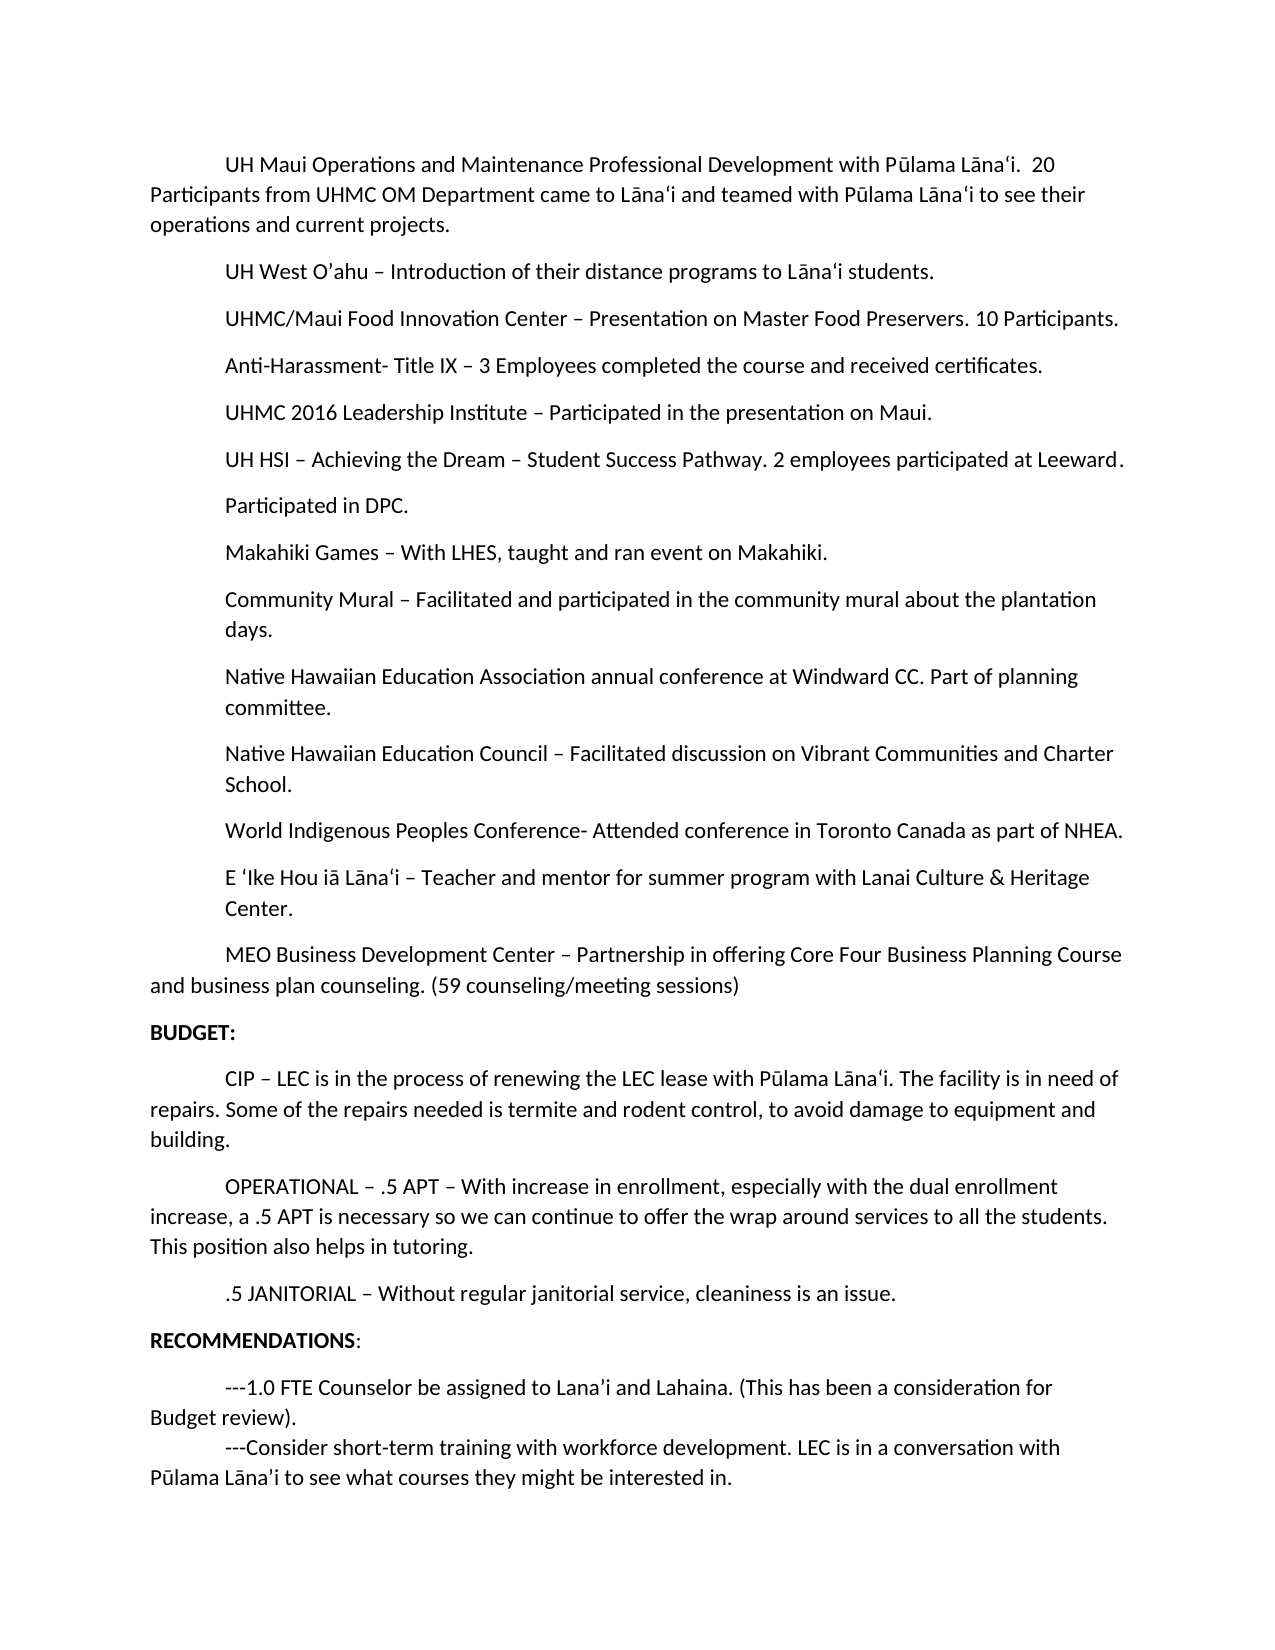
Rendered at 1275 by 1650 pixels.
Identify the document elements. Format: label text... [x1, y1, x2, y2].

text Community Mural – Facilitated and participated in the community mural about the plantation days. [225, 585, 1125, 644]
text E ‘Ike Hou iā Lānaʻi – Teacher and mentor for summer program with Lanai Culture & Heritage Center. [225, 863, 1125, 922]
text UHMC 2016 Leadership Institute – Participated in the presentation on Maui. [225, 398, 1125, 426]
text MEO Business Development Center – Partnership in offering Core Four Business Planning Course and business plan counseling. (59 counseling/meeting sessions) [150, 941, 1125, 999]
text ---1.0 FTE Counselor be assigned to Lana’i and Lahaina. (This has been a consideration for Budget review). [150, 1373, 1125, 1431]
text .5 JANITORIAL – Without regular janitorial service, cleaniness is an issue. [150, 1279, 1125, 1307]
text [150, 1433, 1125, 1492]
text Makahiki Games – With LHES, taught and ran event on Makahiki. [225, 538, 1125, 567]
text UH West O’ahu – Introduction of their distance programs to Lānaʻi students. [225, 257, 1125, 285]
text World Indigenous Peoples Conference- Attended conference in Toronto Canada as part of NHEA. [225, 817, 1125, 845]
text RECOMMENDATIONS: [150, 1326, 1125, 1354]
text UHMC/Maui Food Innovation Center – Presentation on Master Food Preservers. 10 Participants. [225, 304, 1125, 332]
text Native Hawaiian Education Association annual conference at Windward CC. Part of planning committee. [225, 662, 1125, 721]
text BUDGET: [150, 1018, 1125, 1046]
text Participated in DPC. [225, 492, 1125, 520]
text CIP – LEC is in the process of renewing the LEC lease with Pūlama Lānaʻi. The facility is in need of repairs. Some of the repairs needed is termite and rodent control, to avoid damage to equipment and building. [150, 1064, 1125, 1153]
text UH HSI – Achieving the Dream – Student Success Pathway. 2 employees participated at Leeward. [150, 445, 1125, 473]
text Anti-Harassment- Title IX – 3 Employees completed the course and received certificates. [225, 351, 1125, 379]
text OPERATIONAL – .5 APT – With increase in enrollment, especially with the dual enrollment increase, a .5 APT is necessary so we can continue to offer the wrap around services to all the students. This position also helps in tutoring. [150, 1172, 1125, 1260]
text Native Hawaiian Education Council – Facilitated discussion on Vibrant Communities and Charter School. [225, 739, 1125, 798]
text UH Maui Operations and Maintenance Professional Development with Pūlama Lānaʻi. 20 Participants from UHMC OM Department came to Lānaʻi and teamed with Pūlama Lānaʻi to see their operations and current projects. [150, 150, 1125, 238]
